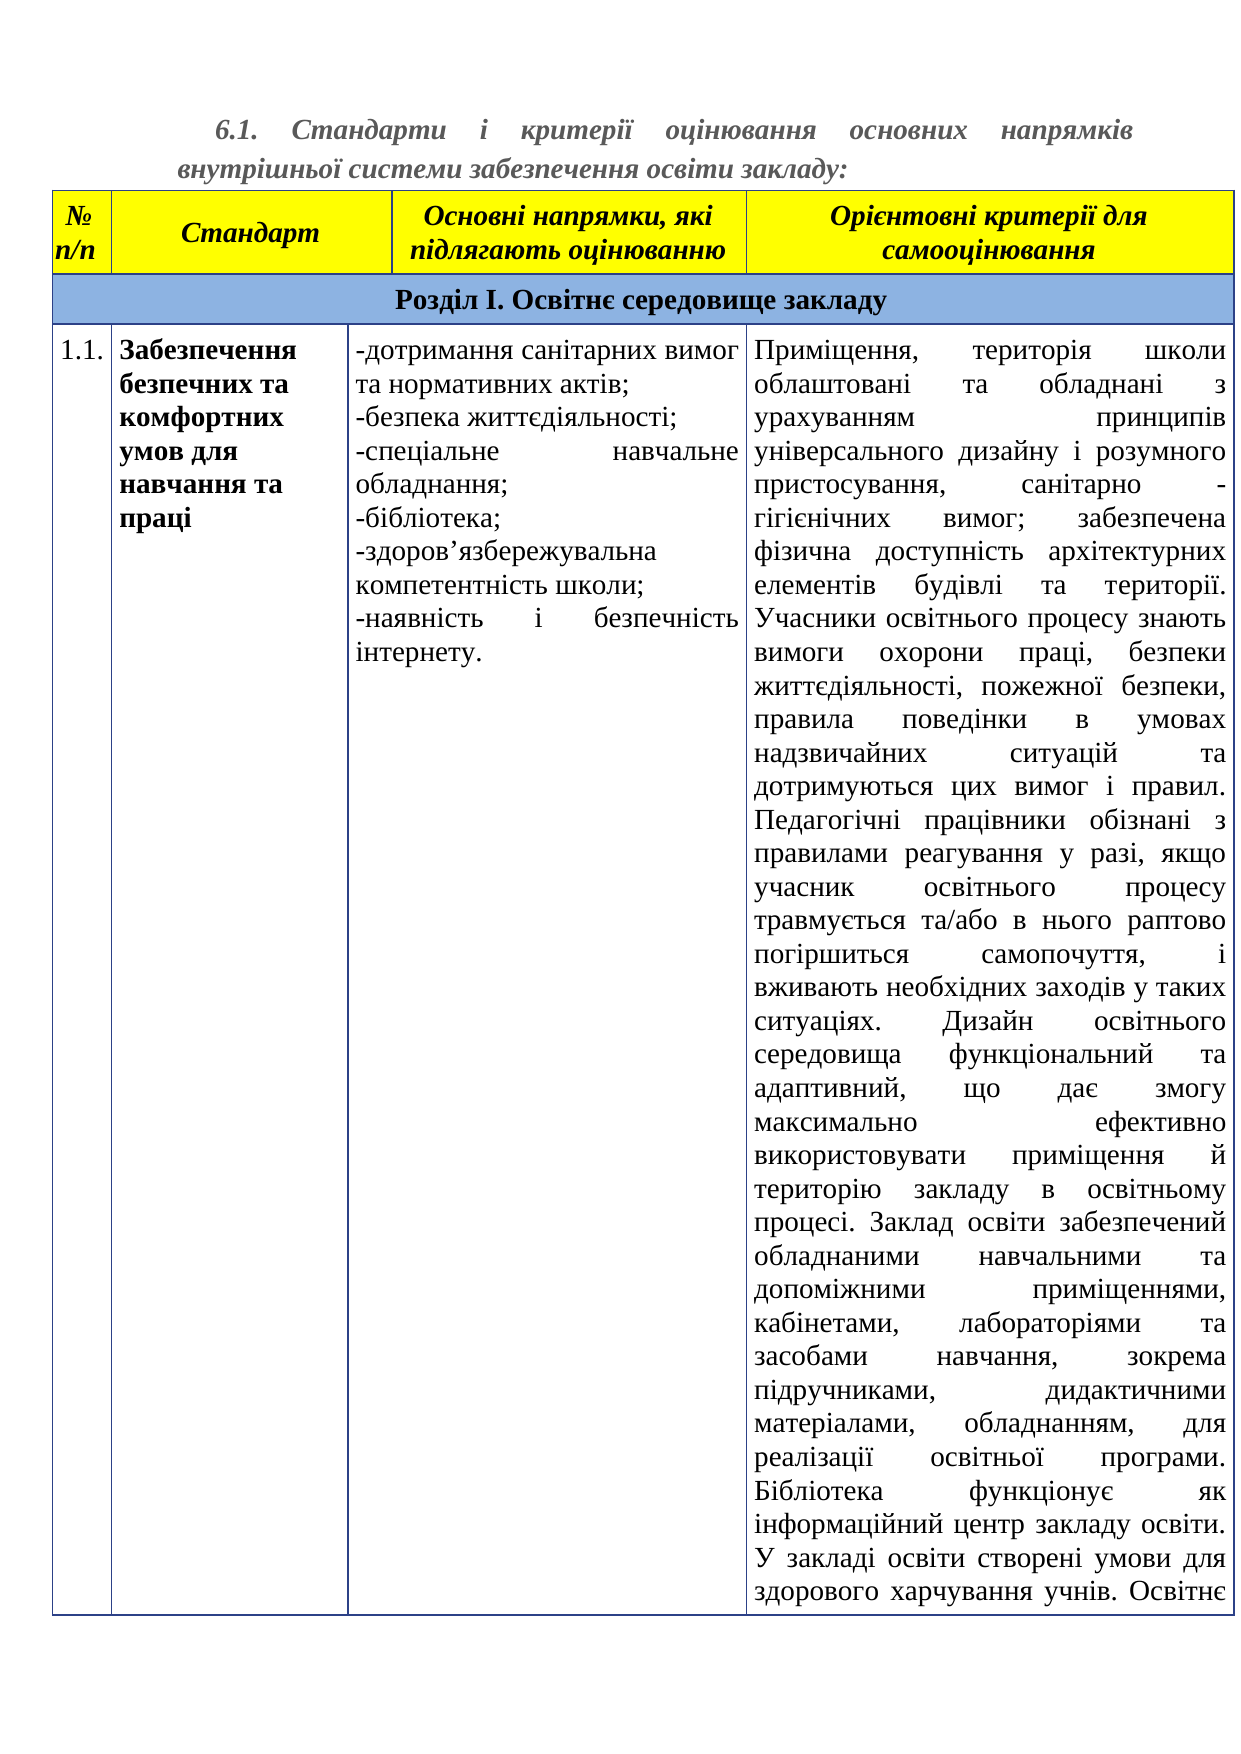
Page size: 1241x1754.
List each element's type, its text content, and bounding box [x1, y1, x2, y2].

table_header Основні напрямки, які підлягають оцінюванню [393, 191, 746, 273]
table_cell 1.1. [53, 325, 111, 1614]
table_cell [747, 325, 1233, 1614]
table_header Стандарт [112, 191, 391, 273]
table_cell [349, 325, 746, 1614]
text 6.1. Стандарти і критерії оцінювання основних напрямків внутрішньої системи забезпечення освіти закладу: [177, 112, 1137, 184]
table_header Орієнтовні критерії для самооцінювання [747, 191, 1233, 273]
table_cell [112, 325, 347, 1614]
table_header № п/п [53, 191, 111, 273]
table_cell Розділ І. Освітнє середовище закладу [53, 275, 1233, 323]
